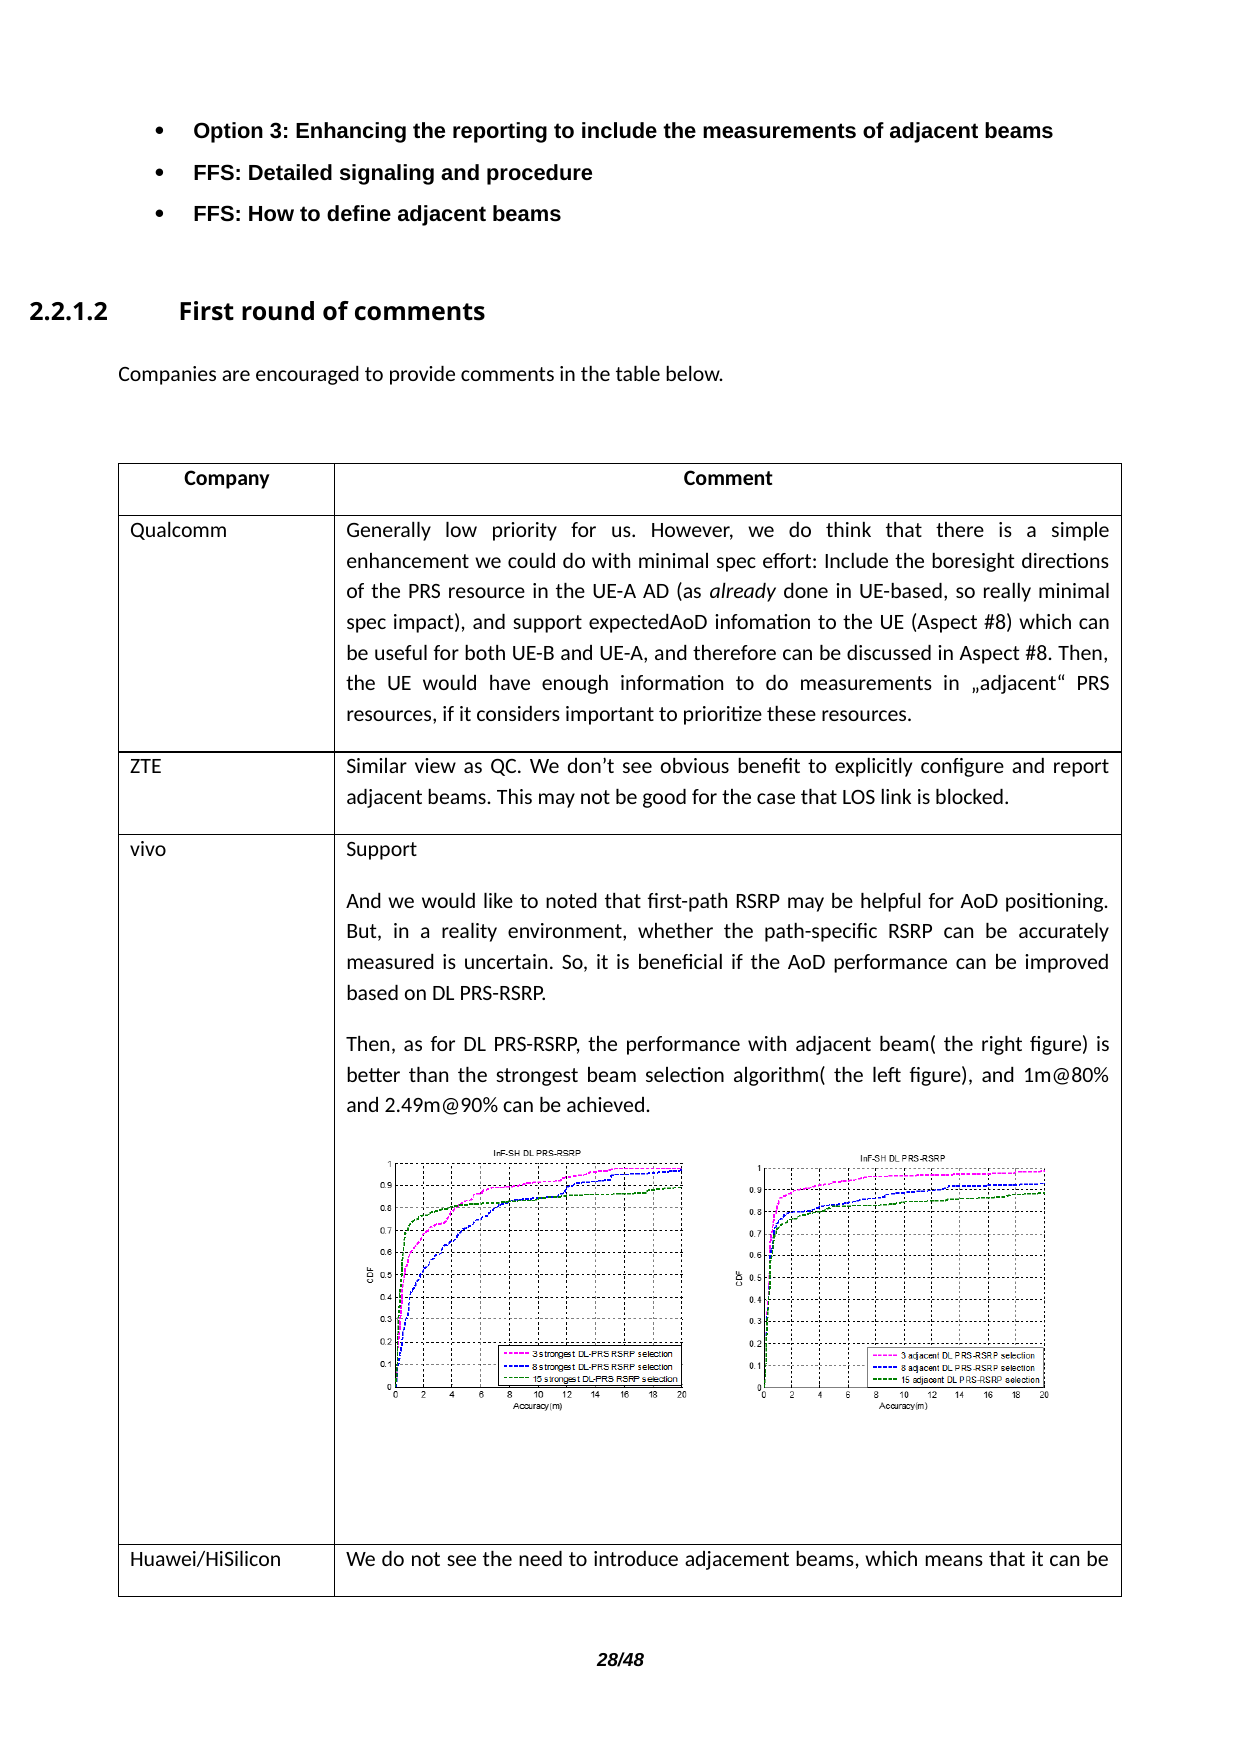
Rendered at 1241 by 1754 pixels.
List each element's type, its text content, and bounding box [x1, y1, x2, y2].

table_cell Huawei/HiSilicon [119, 1545, 334, 1596]
table_cell Qualcomm [119, 516, 334, 751]
table_header Comment [335, 464, 1121, 515]
table_cell Support And we would like to noted that first-path RSRP may be helpful for AoD positioning. But, in a reality environment, whether the path-specific RSRP can be accurately measured is uncertain. So, it is beneficial if the AoD performance can be improved based on DL PRS-RSRP. Then, as for DL PRS-RSRP, the performance with adjacent beam( the right figure) is better than the strongest beam selection algorithm( the left figure), and 1m@80% and 2.49m@90% can be achieved. [335, 835, 1121, 1544]
table_cell Generally low priority for us. However, we do think that there is a simple enhancement we could do with minimal spec effort: Include the boresight directions of the PRS resource in the UE-A AD (as already done in UE-based, so really minimal spec impact), and support expectedAoD infomation to the UE (Aspect #8) which can be useful for both UE-B and UE-A, and therefore can be discussed in Aspect #8. Then, the UE would have enough information to do measurements in „adjacent“ PRS resources, if it considers important to prioritize these resources. [335, 516, 1121, 751]
table_header Company [119, 464, 334, 515]
list Option 3: Enhancing the reporting to include the measurements of adjacent beams [156, 118, 1122, 143]
text Companies are encouraged to provide comments in the table below. [118, 360, 1122, 387]
table_cell Similar view as QC. We don’t see obvious benefit to explicitly configure and report adjacent beams. This may not be good for the case that LOS link is blocked. [335, 753, 1121, 834]
table_cell vivo [119, 835, 334, 1544]
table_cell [335, 1545, 1121, 1596]
subtitle First round of comments [29, 294, 1122, 328]
list FFS: How to define adjacent beams [156, 201, 1122, 226]
table_cell ZTE [119, 753, 334, 834]
picture [346, 1142, 1079, 1417]
list FFS: Detailed signaling and procedure [156, 159, 1122, 185]
